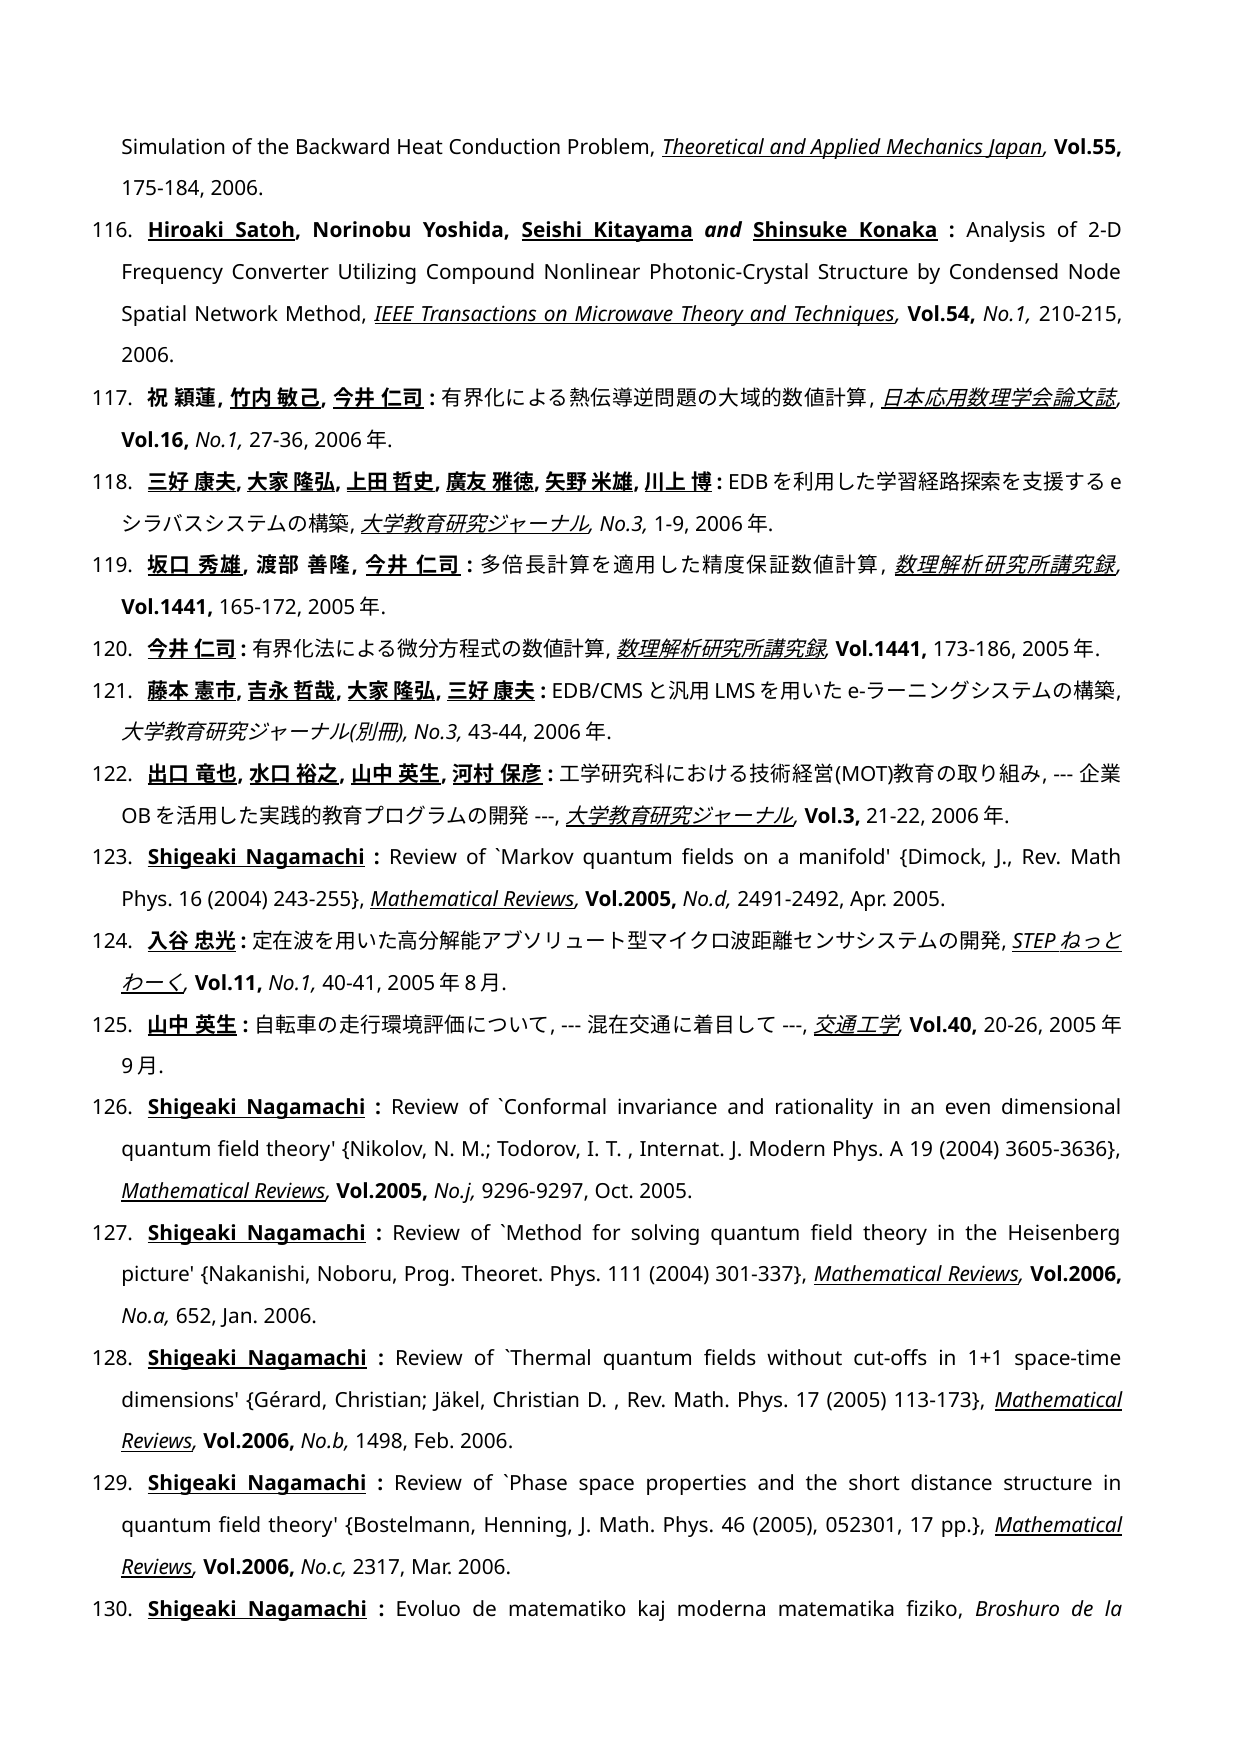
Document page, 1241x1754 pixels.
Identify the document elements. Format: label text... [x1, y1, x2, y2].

list Shigeaki Nagamachi : Review of `Method for solving quantum field theory in the Heisenberg picture' {Nakanishi, Noboru, Prog. Theoret. Phys. 111 (2004) 301-337}, Mathematical Reviews, Vol.2006, No.a, 652, Jan. 2006. [92, 1211, 1122, 1336]
list 今井 仁司 : 有界化法による微分方程式の数値計算, 数理解析研究所講究録, Vol.1441, 173-186, 2005年. [92, 626, 1122, 668]
list Shigeaki Nagamachi : Review of `Markov quantum fields on a manifold' {Dimock, J., Rev. Math Phys. 16 (2004) 243-255}, Mathematical Reviews, Vol.2005, No.d, 2491-2492, Apr. 2005. [92, 835, 1122, 919]
list Shigeaki Nagamachi : Review of `Conformal invariance and rationality in an even dimensional quantum field theory' {Nikolov, N. M.; Todorov, I. T. , Internat. J. Modern Phys. A 19 (2004) 3605-3636}, Mathematical Reviews, Vol.2005, No.j, 9296-9297, Oct. 2005. [92, 1086, 1122, 1211]
list 入谷 忠光 : 定在波を用いた高分解能アブソリュート型マイクロ波距離センサシステムの開発, STEPねっとわーく, Vol.11, No.1, 40-41, 2005年8月. [92, 919, 1122, 1002]
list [92, 1587, 1122, 1629]
list Hiroaki Satoh, Norinobu Yoshida, Seishi Kitayama and Shinsuke Konaka : Analysis of 2-D Frequency Converter Utilizing Compound Nonlinear Photonic-Crystal Structure by Condensed Node Spatial Network Method, IEEE Transactions on Microwave Theory and Techniques, Vol.54, No.1, 210-215, 2006. [92, 209, 1122, 376]
list 坂口 秀雄, 渡部 善隆, 今井 仁司 : 多倍長計算を適用した精度保証数値計算, 数理解析研究所講究録, Vol.1441, 165-172, 2005年. [92, 543, 1122, 626]
list 山中 英生 : 自転車の走行環境評価について, --- 混在交通に着目して ---, 交通工学, Vol.40, 20-26, 2005年9月. [92, 1002, 1122, 1086]
list Shigeaki Nagamachi : Review of `Thermal quantum fields without cut-offs in 1+1 space-time dimensions' {Gérard, Christian; Jäkel, Christian D. , Rev. Math. Phys. 17 (2005) 113-173}, Mathematical Reviews, Vol.2006, No.b, 1498, Feb. 2006. [92, 1336, 1122, 1462]
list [92, 125, 1122, 209]
list 藤本 憲市, 吉永 哲哉, 大家 隆弘, 三好 康夫 : EDB/CMSと汎用LMSを用いたe-ラーニングシステムの構築, 大学教育研究ジャーナル(別冊), No.3, 43-44, 2006年. [92, 668, 1122, 752]
list 出口 竜也, 水口 裕之, 山中 英生, 河村 保彦 : 工学研究科における技術経営(MOT)教育の取り組み, --- 企業OBを活用した実践的教育プログラムの開発 ---, 大学教育研究ジャーナル, Vol.3, 21-22, 2006年. [92, 752, 1122, 835]
list 三好 康夫, 大家 隆弘, 上田 哲史, 廣友 雅徳, 矢野 米雄, 川上 博 : EDBを利用した学習経路探索を支援するeシラバスシステムの構築, 大学教育研究ジャーナル, No.3, 1-9, 2006年. [92, 459, 1122, 543]
list Shigeaki Nagamachi : Review of `Phase space properties and the short distance structure in quantum field theory' {Bostelmann, Henning, J. Math. Phys. 46 (2005), 052301, 17 pp.}, Mathematical Reviews, Vol.2006, No.c, 2317, Mar. 2006. [92, 1462, 1122, 1587]
list 祝 穎蓮, 竹内 敏己, 今井 仁司 : 有界化による熱伝導逆問題の大域的数値計算, 日本応用数理学会論文誌, Vol.16, No.1, 27-36, 2006年. [92, 376, 1122, 459]
